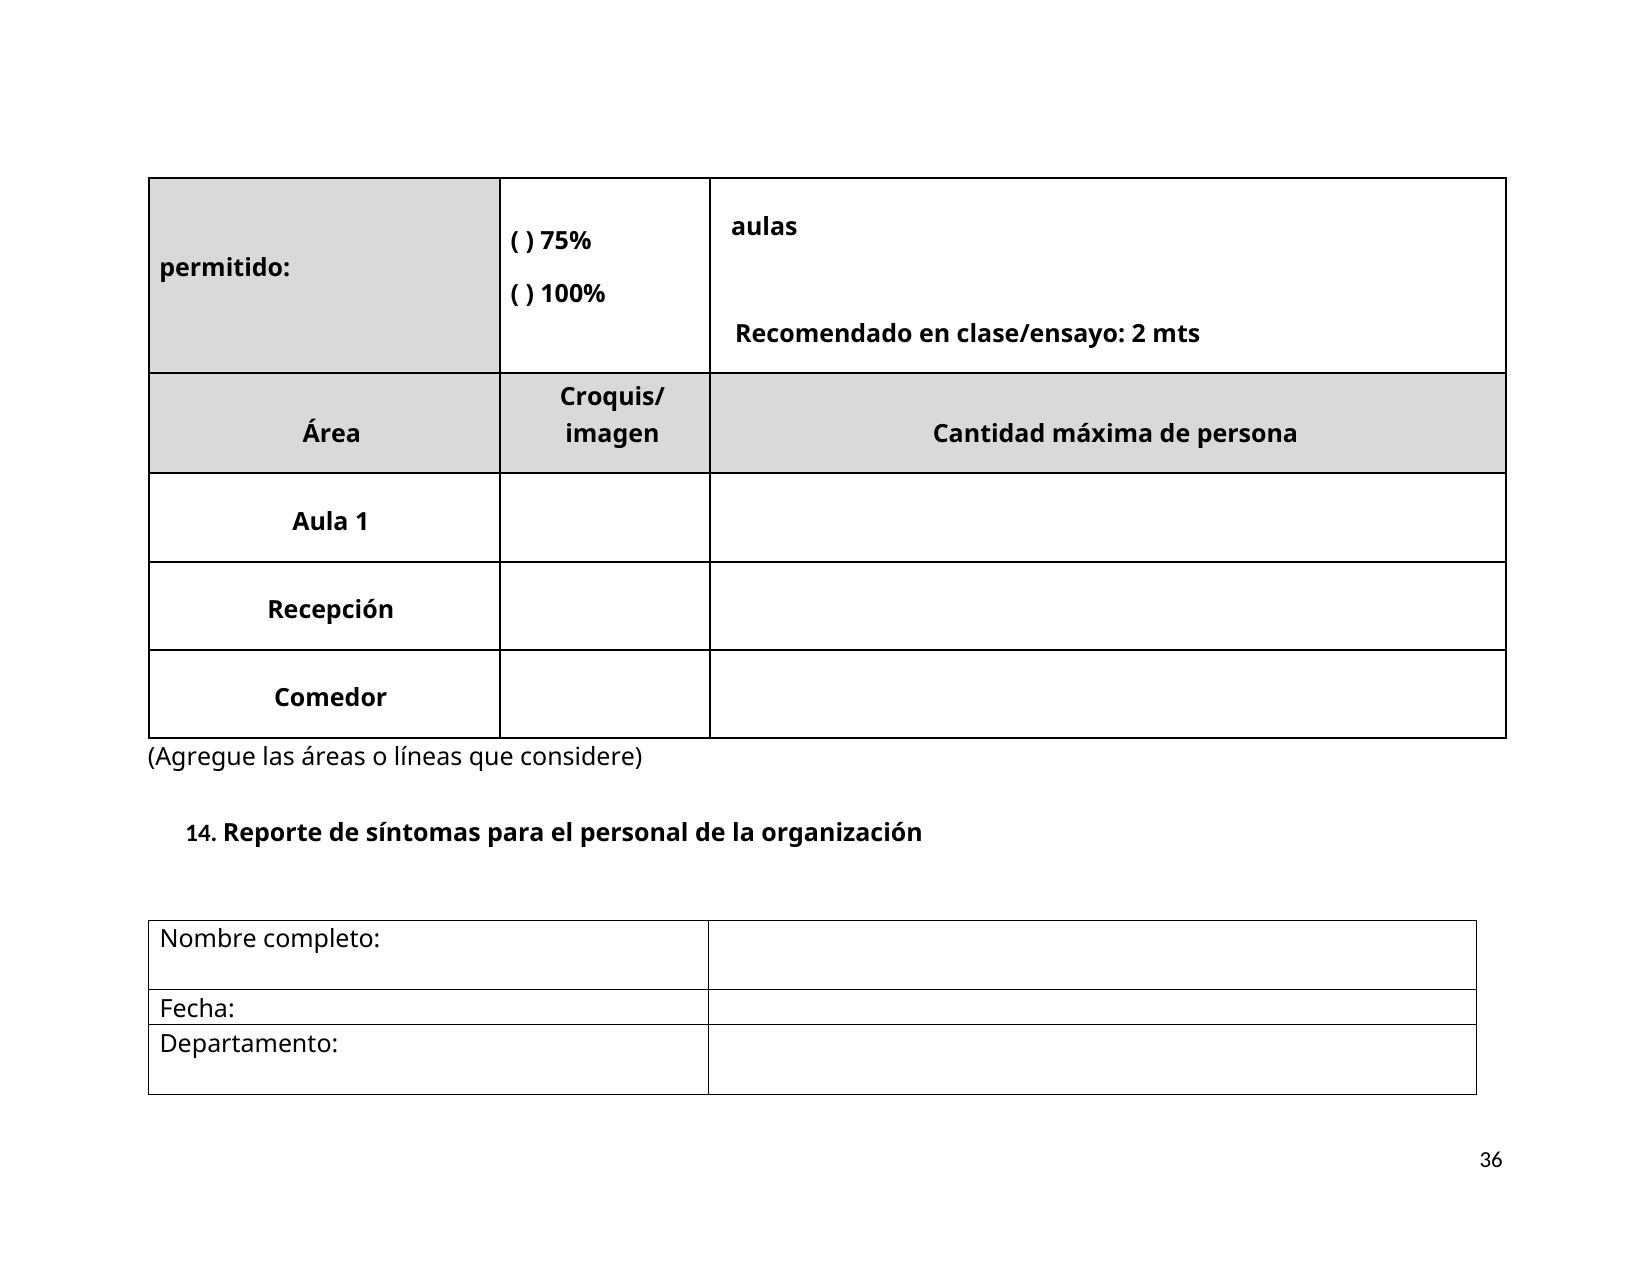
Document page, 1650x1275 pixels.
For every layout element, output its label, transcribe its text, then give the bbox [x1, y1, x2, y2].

table_header [709, 921, 1476, 989]
table_cell Comedor [150, 651, 499, 737]
table_cell [711, 651, 1505, 737]
table_cell [709, 1025, 1476, 1093]
table_cell [501, 651, 709, 737]
table_cell [711, 474, 1505, 561]
table_cell Fecha: [149, 990, 708, 1024]
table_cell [501, 179, 709, 372]
table_cell Área [150, 374, 499, 472]
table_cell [150, 179, 499, 372]
table_cell [501, 563, 709, 649]
table_cell [501, 474, 709, 561]
subtitle Reporte de síntomas para el personal de la organización [185, 815, 1502, 849]
table_cell Cantidad máxima de persona [711, 374, 1505, 472]
table_cell Departamento: [149, 1025, 708, 1093]
table_header Nombre completo: [149, 921, 708, 989]
table_cell [709, 990, 1476, 1024]
table_cell Recepción [150, 563, 499, 649]
table_cell Aula 1 [150, 474, 499, 561]
table_cell [711, 563, 1505, 649]
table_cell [711, 179, 1505, 372]
table_cell Croquis/ imagen [501, 374, 709, 472]
text (Agregue las áreas o líneas que considere) [148, 739, 1502, 773]
